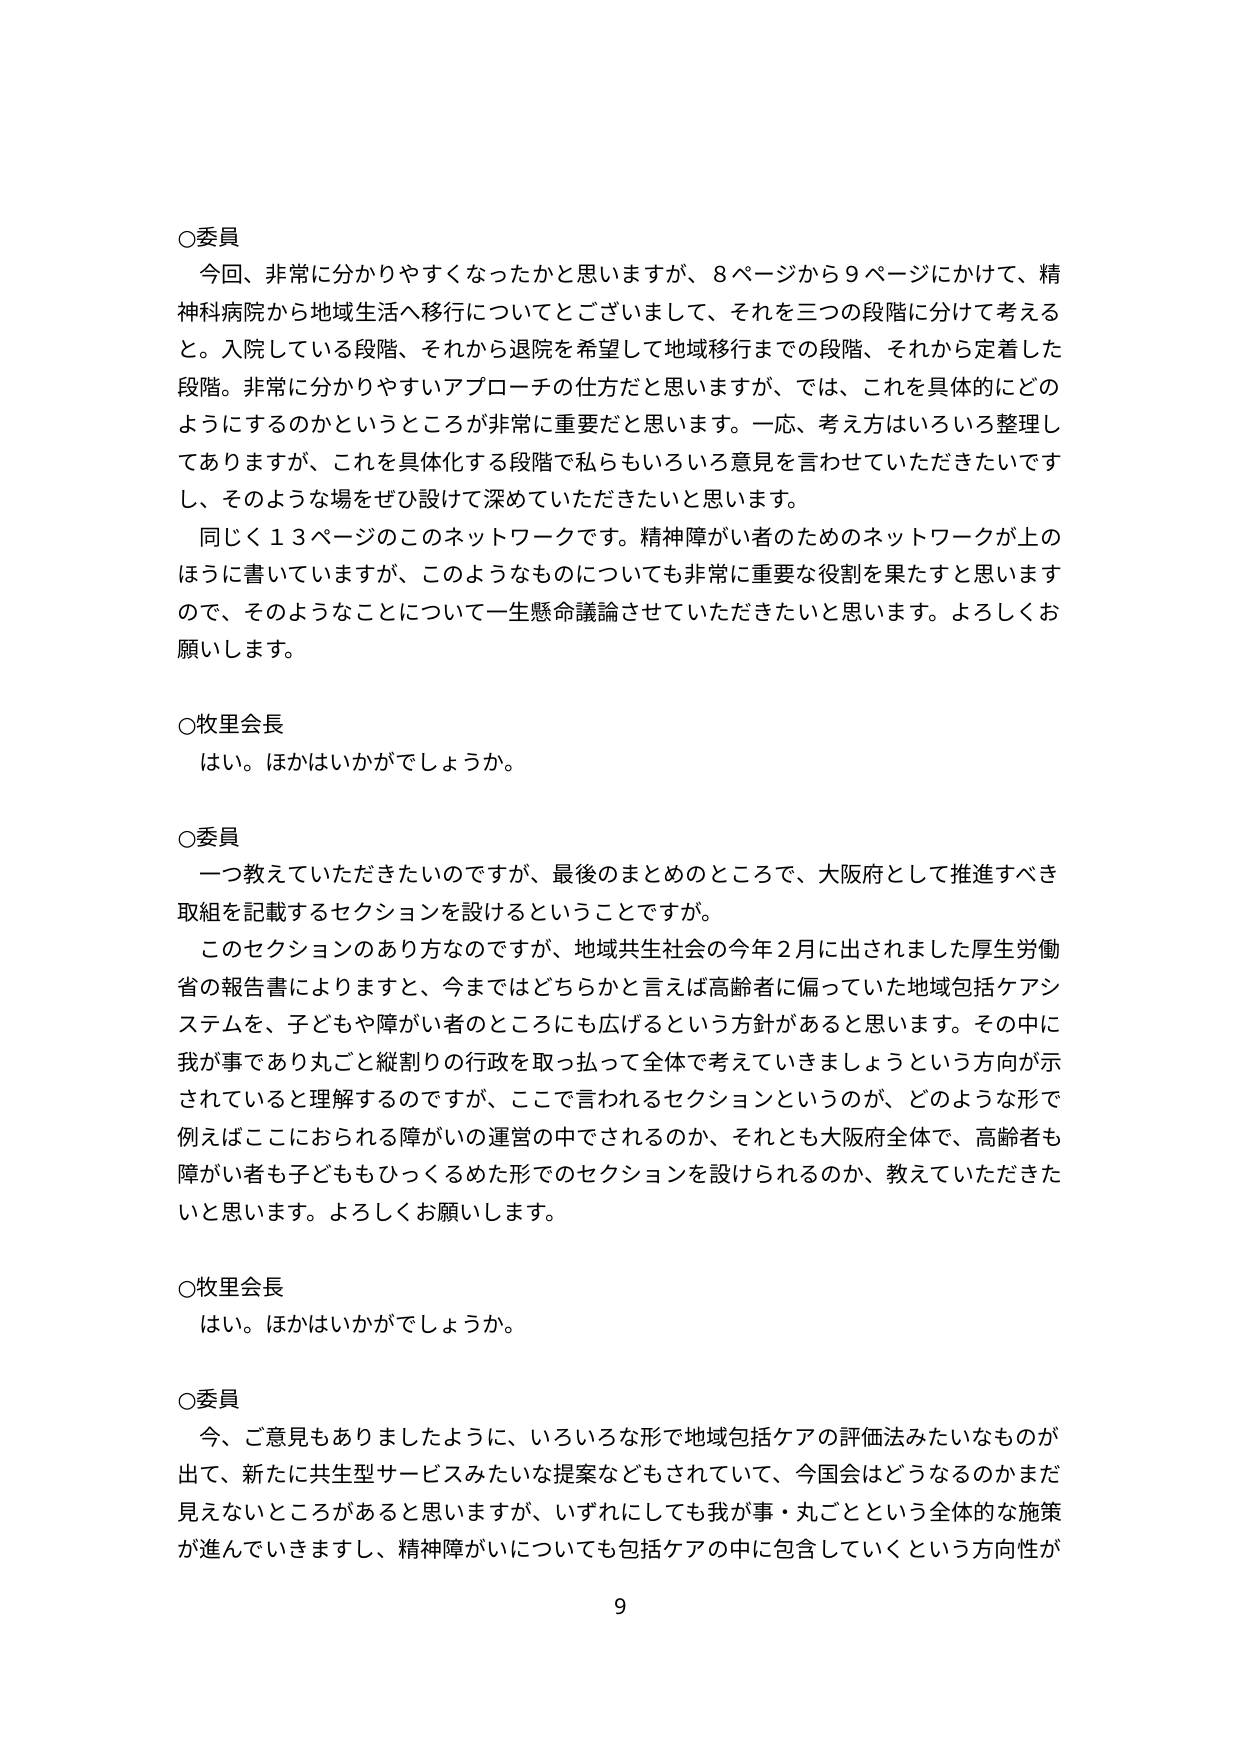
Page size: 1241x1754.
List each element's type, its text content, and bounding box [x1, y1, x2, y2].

text ○委員 [177, 1379, 1063, 1417]
text ○委員 [177, 217, 1063, 254]
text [177, 1417, 1063, 1567]
text ○牧里会長 [177, 1267, 1063, 1304]
text 同じく１３ページのこのネットワークです。精神障がい者のためのネットワークが上のほうに書いていますが、このようなものについても非常に重要な役割を果たすと思いますので、そのようなことについて一生懸命議論させていただきたいと思います。よろしくお願いします。 [177, 517, 1063, 667]
text 今回、非常に分かりやすくなったかと思いますが、８ページから９ページにかけて、精神科病院から地域生活へ移行についてとございまして、それを三つの段階に分けて考えると。入院している段階、それから退院を希望して地域移行までの段階、それから定着した段階。非常に分かりやすいアプローチの仕方だと思いますが、では、これを具体的にどのようにするのかというところが非常に重要だと思います。一応、考え方はいろいろ整理してありますが、これを具体化する段階で私らもいろいろ意見を言わせていただきたいですし、そのような場をぜひ設けて深めていただきたいと思います。 [177, 254, 1063, 517]
text 一つ教えていただきたいのですが、最後のまとめのところで、大阪府として推進すべき取組を記載するセクションを設けるということですが。 [177, 854, 1063, 929]
text はい。ほかはいかがでしょうか。 [177, 1304, 1063, 1342]
text はい。ほかはいかがでしょうか。 [177, 742, 1063, 779]
text ○牧里会長 [177, 704, 1063, 742]
text ○委員 [177, 817, 1063, 854]
text このセクションのあり方なのですが、地域共生社会の今年２月に出されました厚生労働省の報告書によりますと、今まではどちらかと言えば高齢者に偏っていた地域包括ケアシステムを、子どもや障がい者のところにも広げるという方針があると思います。その中に、我が事であり丸ごと縦割りの行政を取っ払って全体で考えていきましょうという方向が示されていると理解するのですが、ここで言われるセクションというのが、どのような形で、例えばここにおられる障がいの運営の中でされるのか、それとも大阪府全体で、高齢者も障がい者も子どももひっくるめた形でのセクションを設けられるのか、教えていただきたいと思います。よろしくお願いします。 [177, 929, 1063, 1229]
